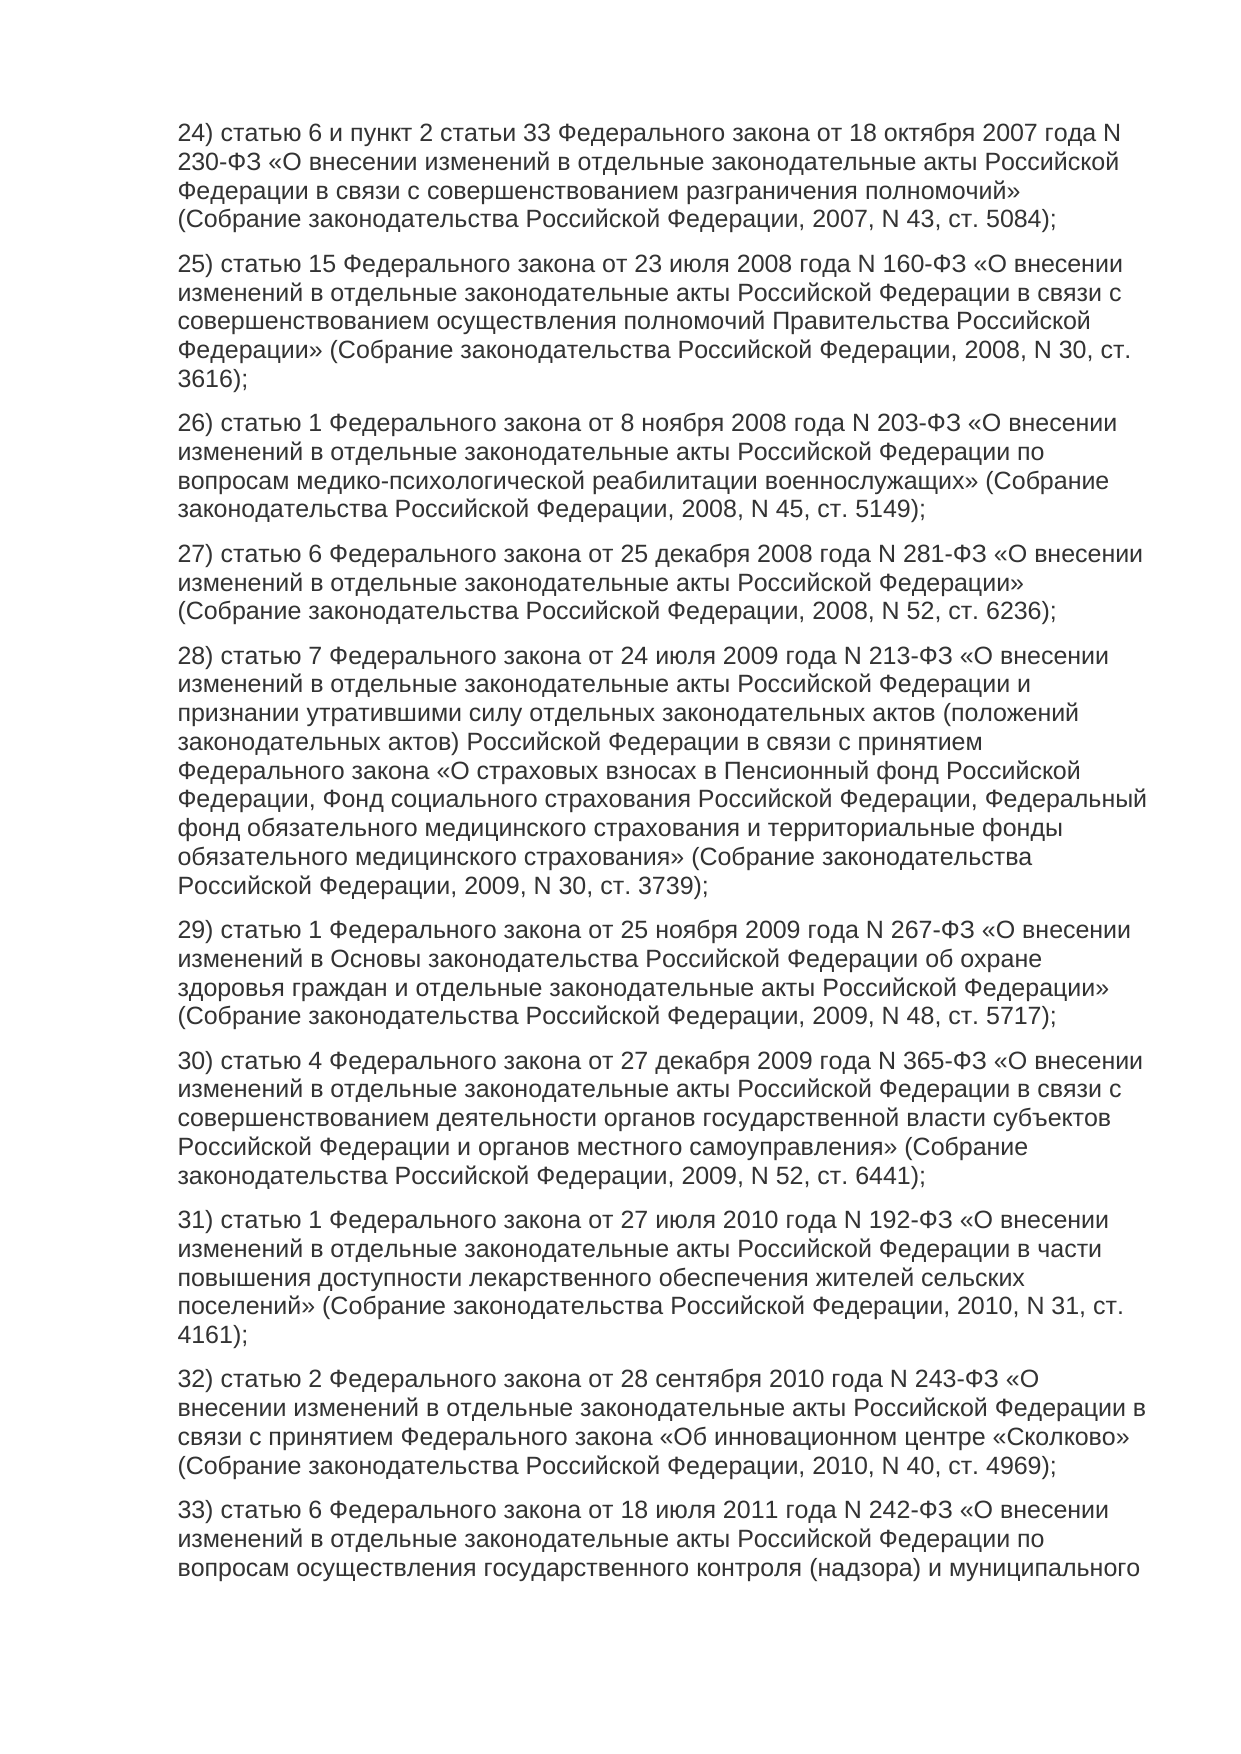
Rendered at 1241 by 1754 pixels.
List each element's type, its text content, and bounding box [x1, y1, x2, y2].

text 26) статью 1 Федерального закона от 8 ноября 2008 года N 203-ФЗ «О внесении изменений в отдельные законодательные акты Российской Федерации по вопросам медико-психологической реабилитации военнослужащих» (Собрание законодательства Российской Федерации, 2008, N 45, ст. 5149); [177, 408, 1152, 523]
text 32) статью 2 Федерального закона от 28 сентября 2010 года N 243-ФЗ «О внесении изменений в отдельные законодательные акты Российской Федерации в связи с принятием Федерального закона «Об инновационном центре «Сколково» (Собрание законодательства Российской Федерации, 2010, N 40, ст. 4969); [177, 1364, 1152, 1479]
text 29) статью 1 Федерального закона от 25 ноября 2009 года N 267-ФЗ «О внесении изменений в Основы законодательства Российской Федерации об охране здоровья граждан и отдельные законодательные акты Российской Федерации» (Собрание законодательства Российской Федерации, 2009, N 48, ст. 5717); [177, 915, 1152, 1030]
text 27) статью 6 Федерального закона от 25 декабря 2008 года N 281-ФЗ «О внесении изменений в отдельные законодательные акты Российской Федерации» (Собрание законодательства Российской Федерации, 2008, N 52, ст. 6236); [177, 539, 1152, 625]
text 31) статью 1 Федерального закона от 27 июля 2010 года N 192-ФЗ «О внесении изменений в отдельные законодательные акты Российской Федерации в части повышения доступности лекарственного обеспечения жителей сельских поселений» (Собрание законодательства Российской Федерации, 2010, N 31, ст. 4161); [177, 1205, 1152, 1349]
text 25) статью 15 Федерального закона от 23 июля 2008 года N 160-ФЗ «О внесении изменений в отдельные законодательные акты Российской Федерации в связи с совершенствованием осуществления полномочий Правительства Российской Федерации» (Собрание законодательства Российской Федерации, 2008, N 30, ст. 3616); [177, 249, 1152, 392]
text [177, 1495, 1152, 1581]
text 28) статью 7 Федерального закона от 24 июля 2009 года N 213-ФЗ «О внесении изменений в отдельные законодательные акты Российской Федерации и признании утратившими силу отдельных законодательных актов (положений законодательных актов) Российской Федерации в связи с принятием Федерального закона «О страховых взносах в Пенсионный фонд Российской Федерации, Фонд социального страхования Российской Федерации, Федеральный фонд обязательного медицинского страхования и территориальные фонды обязательного медицинского страхования» (Собрание законодательства Российской Федерации, 2009, N 30, ст. 3739); [177, 641, 1152, 899]
text 24) статью 6 и пункт 2 статьи 33 Федерального закона от 18 октября 2007 года N 230-ФЗ «О внесении изменений в отдельные законодательные акты Российской Федерации в связи с совершенствованием разграничения полномочий» (Собрание законодательства Российской Федерации, 2007, N 43, ст. 5084); [177, 118, 1152, 233]
text 30) статью 4 Федерального закона от 27 декабря 2009 года N 365-ФЗ «О внесении изменений в отдельные законодательные акты Российской Федерации в связи с совершенствованием деятельности органов государственной власти субъектов Российской Федерации и органов местного самоуправления» (Собрание законодательства Российской Федерации, 2009, N 52, ст. 6441); [177, 1046, 1152, 1189]
